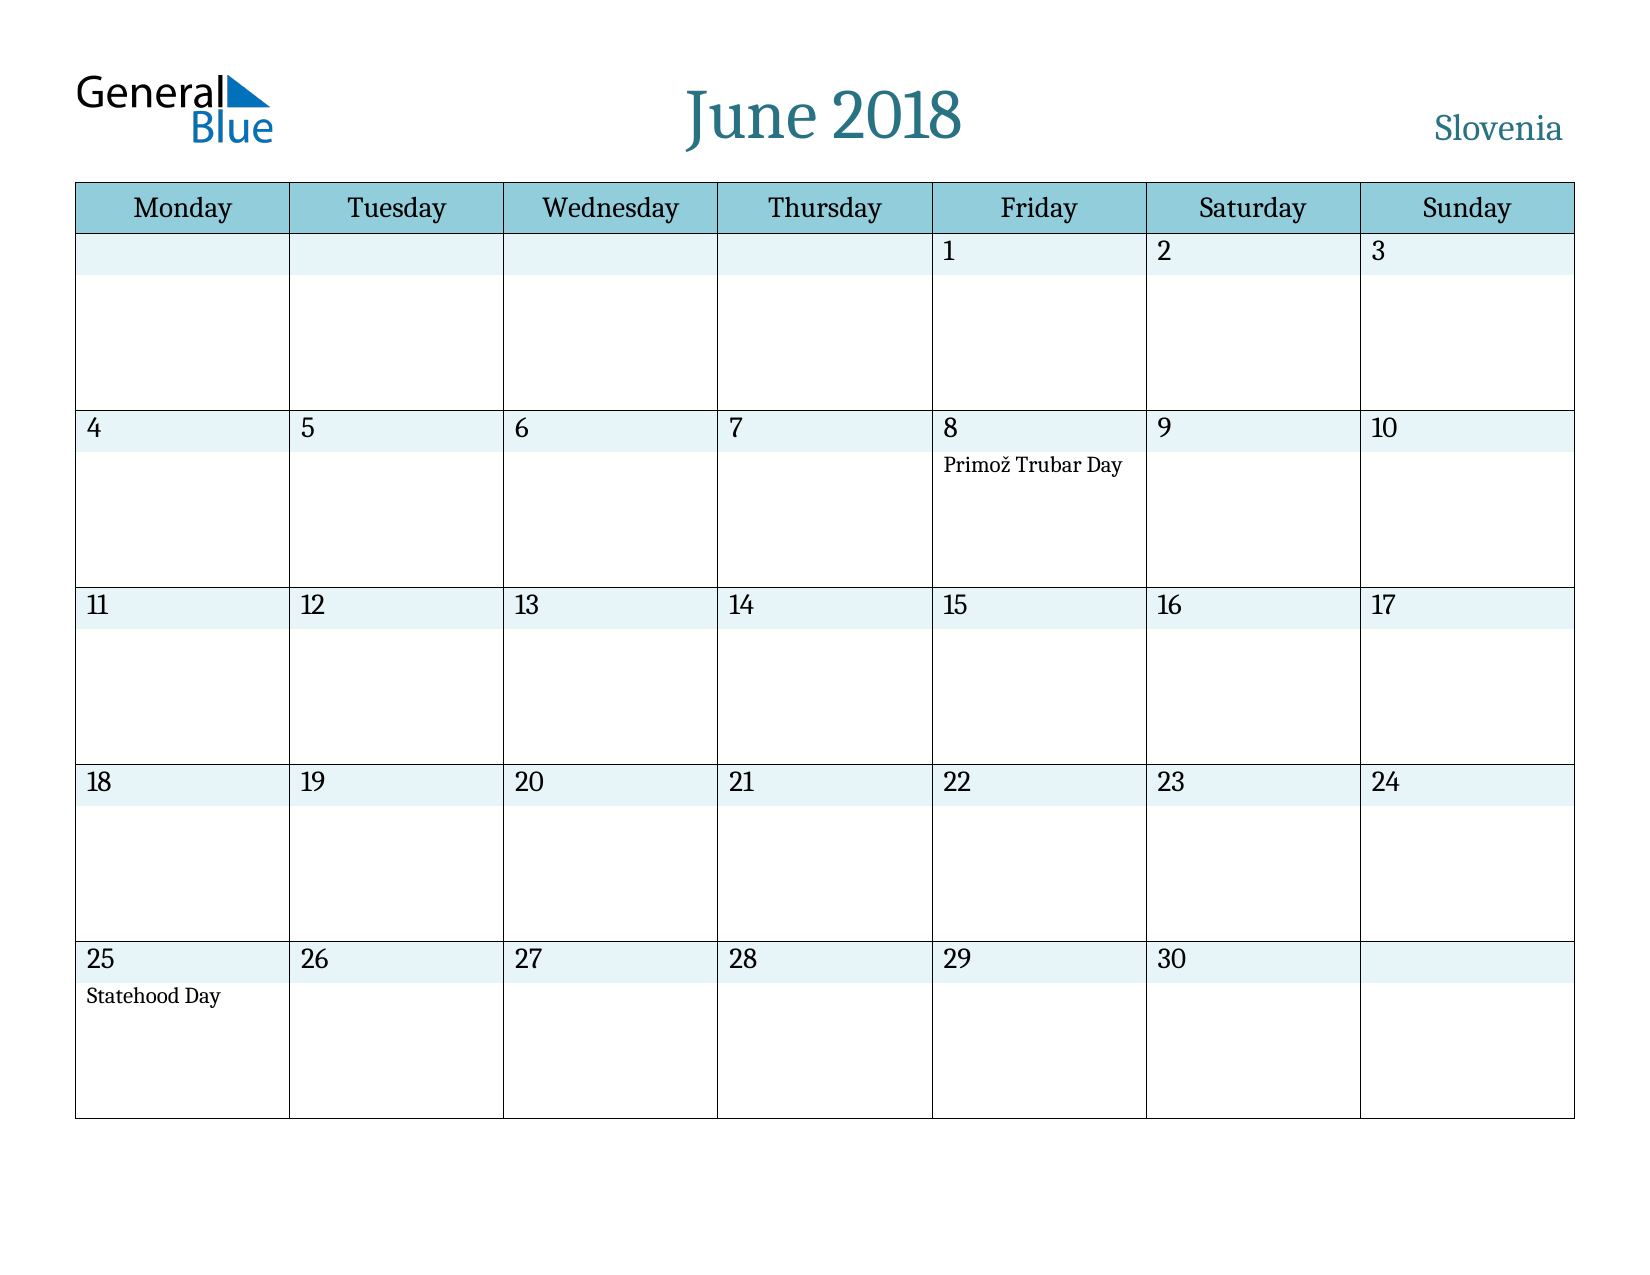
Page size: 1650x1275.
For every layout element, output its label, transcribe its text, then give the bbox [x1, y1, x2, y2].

table_cell 13 [504, 588, 717, 629]
table_cell 8 [933, 411, 1146, 452]
table_cell [1147, 806, 1360, 941]
table_cell 12 [290, 588, 503, 629]
table_cell [76, 275, 289, 410]
table_cell 18 [76, 765, 289, 806]
table_cell [1361, 942, 1574, 983]
table_cell Sunday [1361, 183, 1574, 233]
table_cell 30 [1147, 942, 1360, 983]
table_cell [718, 452, 932, 587]
table_cell 29 [933, 942, 1146, 983]
table_cell [718, 629, 932, 764]
table_cell [290, 452, 503, 587]
table_cell Statehood Day [76, 983, 289, 1118]
table_cell 14 [718, 588, 932, 629]
table_cell [1361, 806, 1574, 941]
table_cell 25 [76, 942, 289, 983]
table_cell 22 [933, 765, 1146, 806]
table_cell 11 [76, 588, 289, 629]
table_cell [933, 275, 1146, 410]
table_cell [76, 806, 289, 941]
table_cell [504, 983, 717, 1118]
table_cell [1361, 983, 1574, 1118]
table_cell [290, 234, 503, 275]
table_cell [76, 234, 289, 275]
table_cell 27 [504, 942, 717, 983]
table_cell [76, 629, 289, 764]
picture [77, 75, 273, 143]
table_cell Thursday [718, 183, 932, 233]
table_cell Monday [76, 183, 289, 233]
table_cell 5 [290, 411, 503, 452]
table_cell [1361, 629, 1574, 764]
table_cell Tuesday [290, 183, 503, 233]
table_cell [718, 275, 932, 410]
table_cell [933, 983, 1146, 1118]
table_cell 2 [1147, 234, 1360, 275]
table_cell 1 [933, 234, 1146, 275]
table_cell Friday [933, 183, 1146, 233]
table_cell [718, 983, 932, 1118]
table_cell [1147, 629, 1360, 764]
table_cell [718, 234, 932, 275]
table_cell 9 [1147, 411, 1360, 452]
table_cell [290, 806, 503, 941]
table_cell 20 [504, 765, 717, 806]
table_cell [290, 629, 503, 764]
table_cell 19 [290, 765, 503, 806]
table_cell [504, 806, 717, 941]
table_header Slovenia [1146, 75, 1574, 182]
table_cell [1147, 275, 1360, 410]
table_cell [504, 629, 717, 764]
table_cell [290, 275, 503, 410]
table_cell 17 [1361, 588, 1574, 629]
table_cell [504, 234, 717, 275]
table_cell 28 [718, 942, 932, 983]
table_cell Primož Trubar Day [933, 452, 1146, 587]
table_cell 23 [1147, 765, 1360, 806]
table_cell [1147, 983, 1360, 1118]
table_cell 6 [504, 411, 717, 452]
table_cell [718, 806, 932, 941]
table_cell 26 [290, 942, 503, 983]
table_cell 10 [1361, 411, 1574, 452]
table_cell [1361, 275, 1574, 410]
table_cell [933, 629, 1146, 764]
table_cell [1147, 452, 1360, 587]
table_header June 2018 [504, 75, 1146, 182]
table_cell 4 [76, 411, 289, 452]
table_cell 7 [718, 411, 932, 452]
table_header [76, 75, 503, 182]
table_cell [290, 983, 503, 1118]
table_cell Wednesday [504, 183, 717, 233]
table_cell 15 [933, 588, 1146, 629]
table_cell [1361, 452, 1574, 587]
table_cell [504, 452, 717, 587]
table_cell 24 [1361, 765, 1574, 806]
table_cell [504, 275, 717, 410]
table_cell [76, 452, 289, 587]
table_cell 21 [718, 765, 932, 806]
table_cell [933, 806, 1146, 941]
table_cell 16 [1147, 588, 1360, 629]
table_cell 3 [1361, 234, 1574, 275]
table_cell Saturday [1147, 183, 1360, 233]
